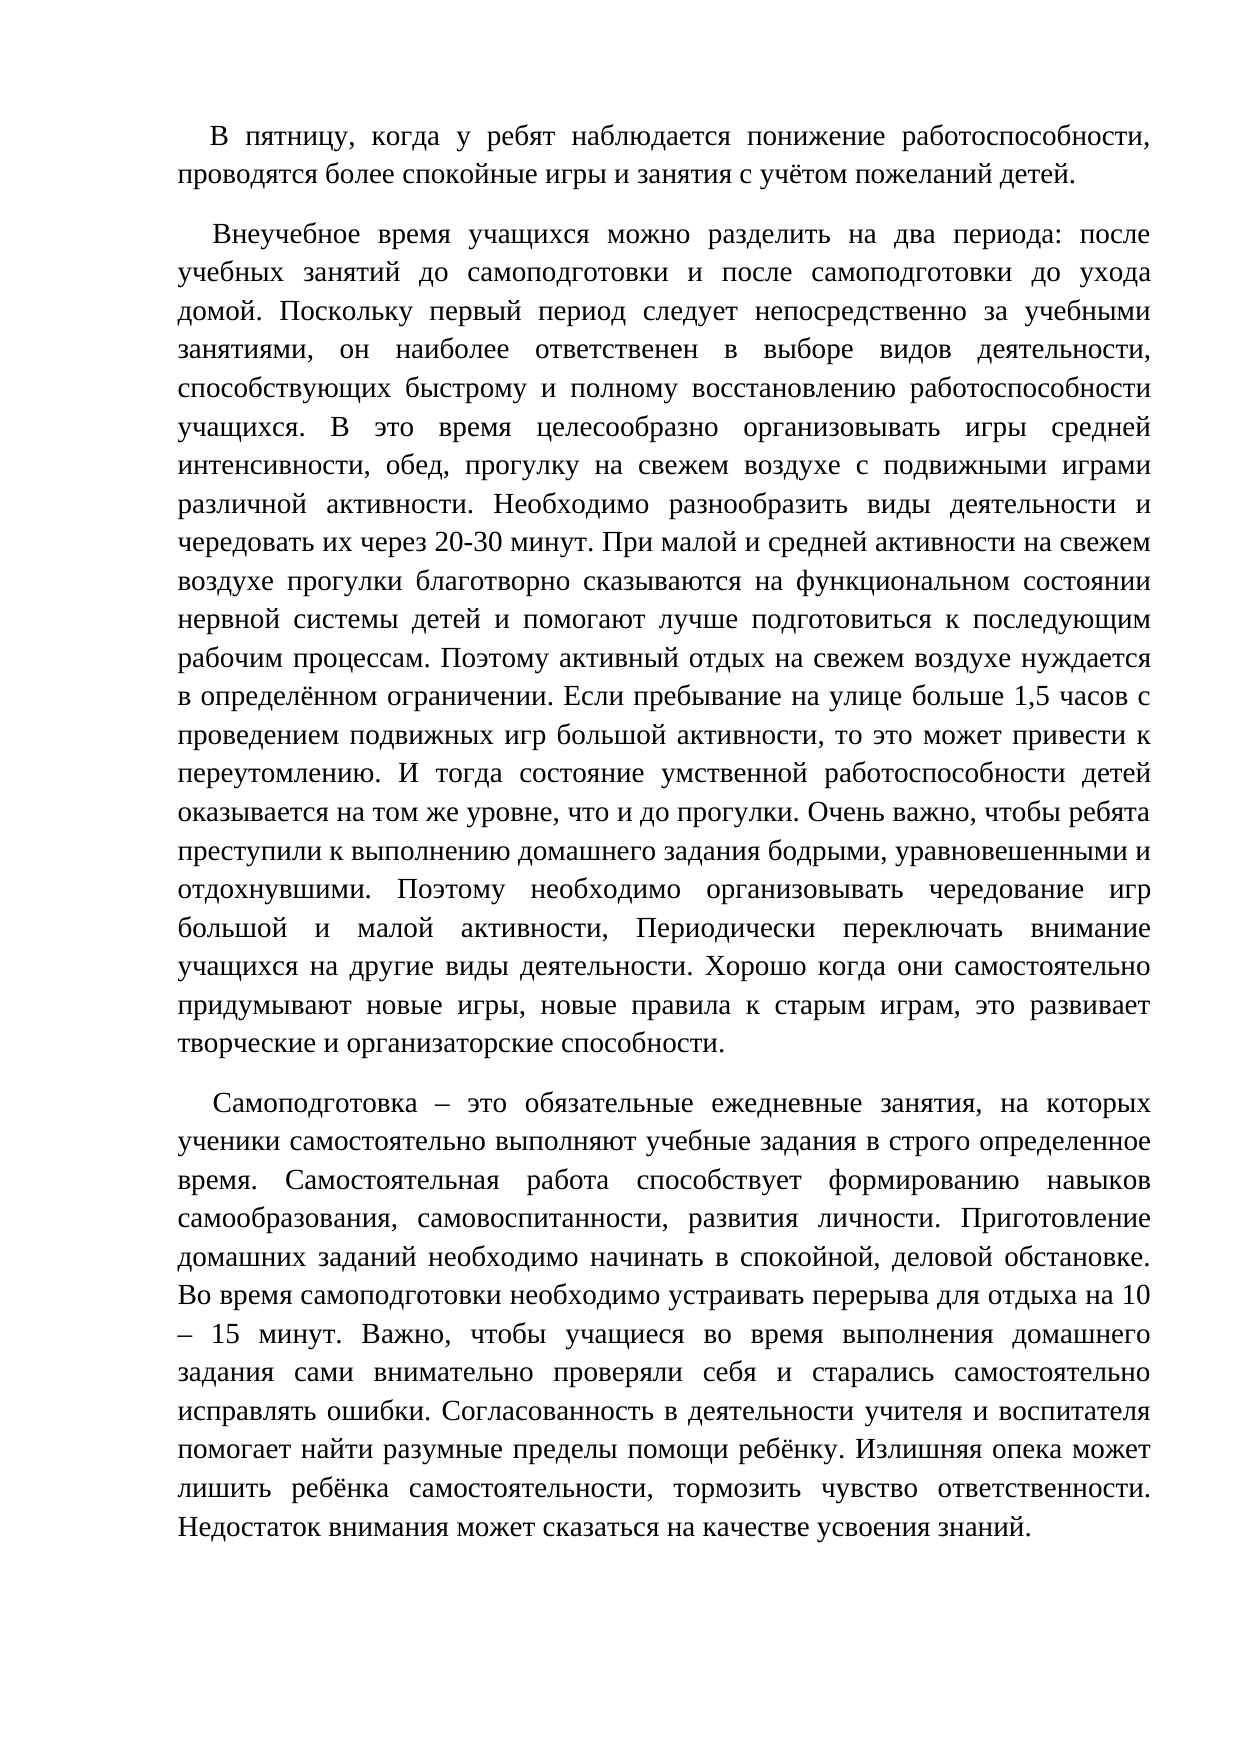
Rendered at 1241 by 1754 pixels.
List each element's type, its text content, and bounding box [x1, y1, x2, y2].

text В пятницу, когда у ребят наблюдается понижение работоспособности, проводятся более спокойные игры и занятия с учётом пожеланий детей. [177, 118, 1152, 190]
text Самоподготовка – это обязательные ежедневные занятия, на которых ученики самостоятельно выполняют учебные задания в строго определенное время. Самостоятельная работа способствует формированию навыков самообразования, самовоспитанности, развития личности. Приготовление домашних заданий необходимо начинать в спокойной, деловой обстановке. Во время самоподготовки необходимо устраивать перерыва для отдыха на 10 – 15 минут. Важно, чтобы учащиеся во время выполнения домашнего задания сами внимательно проверяли себя и старались самостоятельно исправлять ошибки. Согласованность в деятельности учителя и воспитателя помогает найти разумные пределы помощи ребёнку. Излишняя опека может лишить ребёнка самостоятельности, тормозить чувство ответственности. Недостаток внимания может сказаться на качестве усвоения знаний. [177, 1085, 1152, 1542]
text Внеучебное время учащихся можно разделить на два периода: после учебных занятий до самоподготовки и после самоподготовки до ухода домой. Поскольку первый период следует непосредственно за учебными занятиями, он наиболее ответственен в выборе видов деятельности, способствующих быстрому и полному восстановлению работоспособности учащихся. В это время целесообразно организовывать игры средней интенсивности, обед, прогулку на свежем воздухе с подвижными играми различной активности. Необходимо разнообразить виды деятельности и чередовать их через 20-30 минут. При малой и средней активности на свежем воздухе прогулки благотворно сказываются на функциональном состоянии нервной системы детей и помогают лучше подготовиться к последующим рабочим процессам. Поэтому активный отдых на свежем воздухе нуждается в определённом ограничении. Если пребывание на улице больше 1,5 часов с проведением подвижных игр большой активности, то это может привести к переутомлению. И тогда состояние умственной работоспособности детей оказывается на том же уровне, что и до прогулки. Очень важно, чтобы ребята преступили к выполнению домашнего задания бодрыми, уравновешенными и отдохнувшими. Поэтому необходимо организовывать чередование игр большой и малой активности, Периодически переключать внимание учащихся на другие виды деятельности. Хорошо когда они самостоятельно придумывают новые игры, новые правила к старым играм, это развивает творческие и организаторские способности. [177, 216, 1152, 1059]
